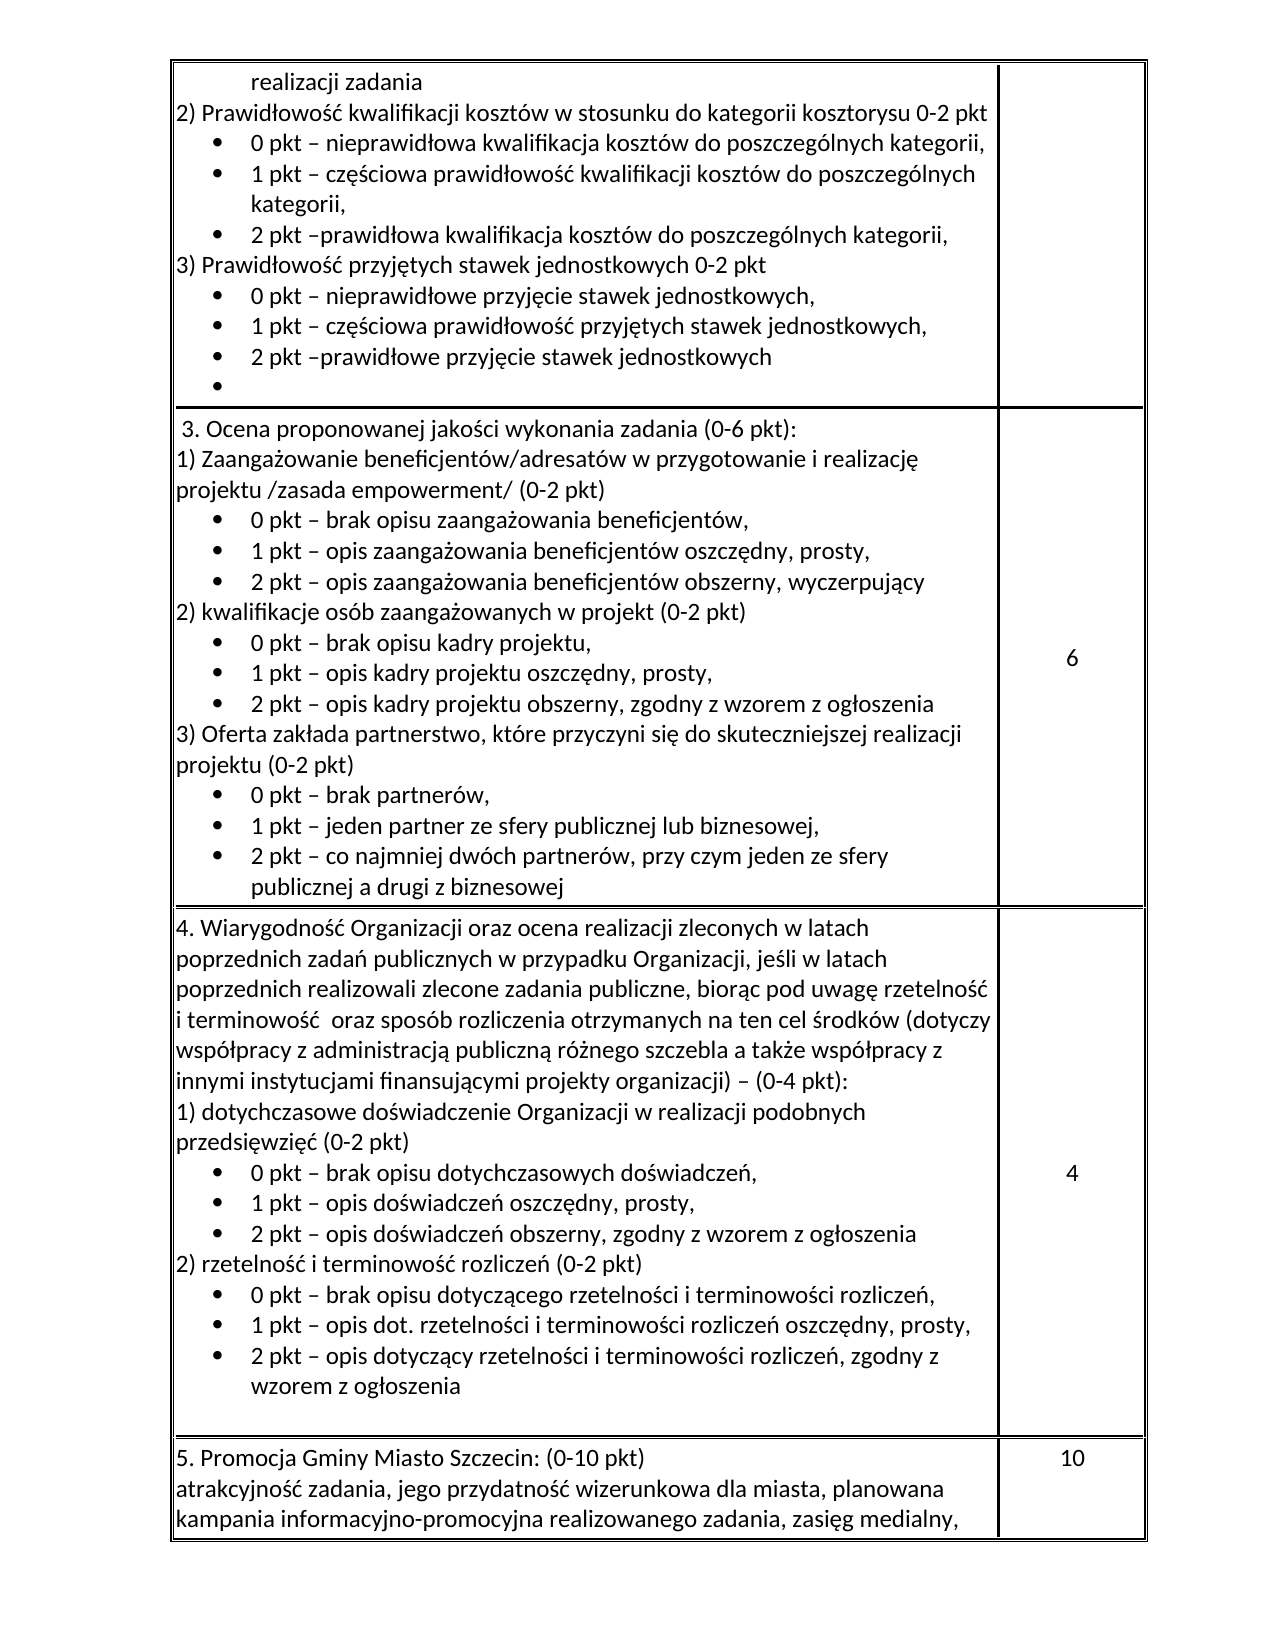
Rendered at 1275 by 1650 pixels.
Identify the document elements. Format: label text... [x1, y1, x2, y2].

table_cell 4. Wiarygodność Organizacji oraz ocena realizacji zleconych w latach poprzednich zadań publicznych w przypadku Organizacji, jeśli w latach poprzednich realizowali zlecone zadania publiczne, biorąc pod uwagę rzetelność i terminowość oraz sposób rozliczenia otrzymanych na ten cel środków (dotyczy współpracy z administracją publiczną różnego szczebla a także współpracy z innymi instytucjami finansującymi projekty organizacji) – (0-4 pkt): 1) dotychczasowe doświadczenie Organizacji w realizacji podobnych przedsięwzięć (0-2 pkt) 0 pkt – brak opisu dotychczasowych doświadczeń, 1 pkt – opis doświadczeń oszczędny, prosty, 2 pkt – opis doświadczeń obszerny, zgodny z wzorem z ogłoszenia 2) rzetelność i terminowość rozliczeń (0-2 pkt) 0 pkt – brak opisu dotyczącego rzetelności i terminowości rozliczeń, 1 pkt – opis dot. rzetelności i terminowości rozliczeń oszczędny, prosty, 2 pkt – opis dotyczący rzetelności i terminowości rozliczeń, zgodny z wzorem z ogłoszenia [174, 905, 997, 1435]
table_cell 10 [998, 1435, 1145, 1538]
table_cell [174, 63, 998, 406]
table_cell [174, 1435, 998, 1538]
table_cell 4 [1000, 905, 1145, 1435]
table_cell 6 [1000, 406, 1144, 905]
table_cell 6 [998, 63, 1144, 406]
table_cell 3. Ocena proponowanej jakości wykonania zadania (0-6 pkt): 1) Zaangażowanie beneficjentów/adresatów w przygotowanie i realizację projektu /zasada empowerment/ (0-2 pkt) 0 pkt – brak opisu zaangażowania beneficjentów, 1 pkt – opis zaangażowania beneficjentów oszczędny, prosty, 2 pkt – opis zaangażowania beneficjentów obszerny, wyczerpujący 2) kwalifikacje osób zaangażowanych w projekt (0-2 pkt) 0 pkt – brak opisu kadry projektu, 1 pkt – opis kadry projektu oszczędny, prosty, 2 pkt – opis kadry projektu obszerny, zgodny z wzorem z ogłoszenia 3) Oferta zakłada partnerstwo, które przyczyni się do skuteczniejszej realizacji projektu (0-2 pkt) 0 pkt – brak partnerów, 1 pkt – jeden partner ze sfery publicznej lub biznesowej, 2 pkt – co najmniej dwóch partnerów, przy czym jeden ze sfery publicznej a drugi z biznesowej [174, 406, 997, 905]
